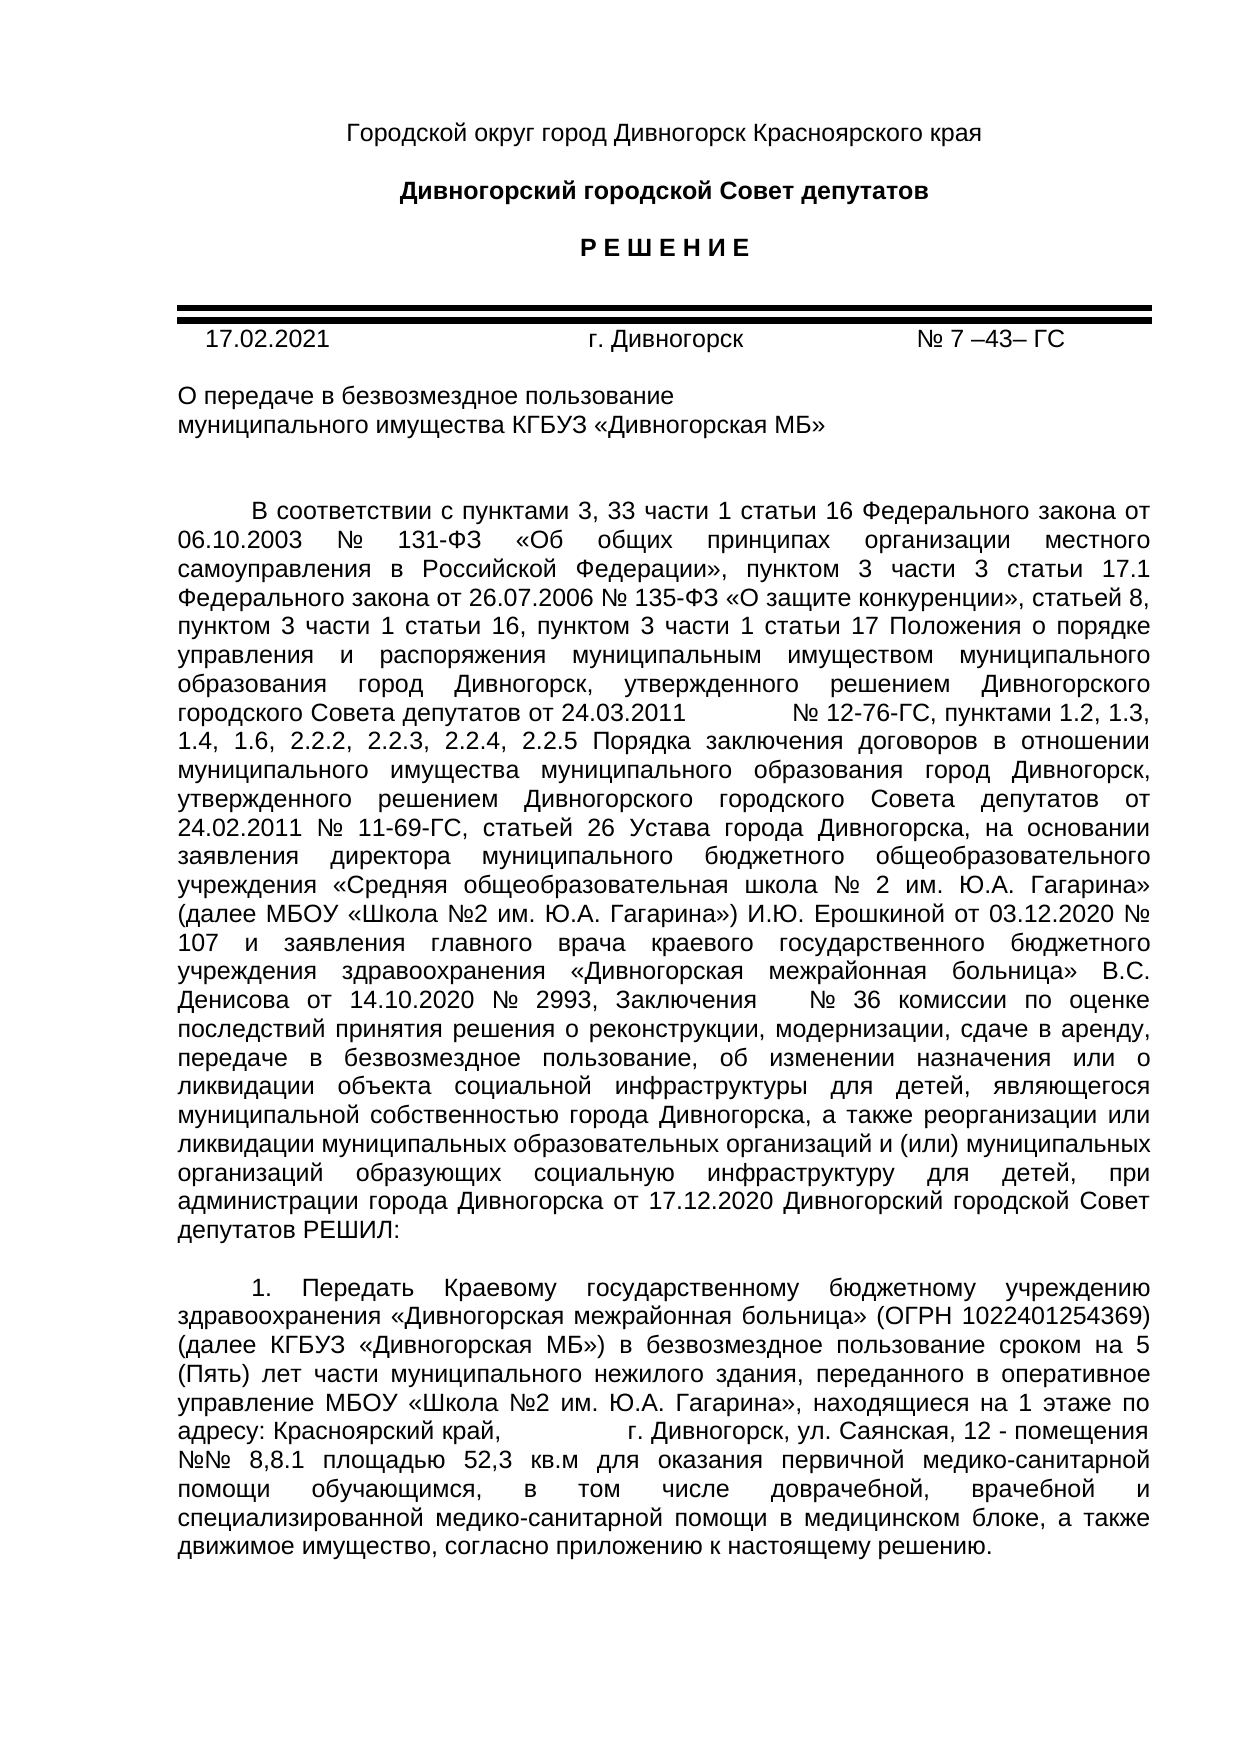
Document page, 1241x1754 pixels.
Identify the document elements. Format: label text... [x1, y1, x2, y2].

text 17.02.2021 г. Дивногорск № 7 –43– ГС [177, 324, 1152, 352]
text муниципального имущества КГБУЗ «Дивногорская МБ» [177, 410, 1152, 439]
text Городской округ город Дивногорск Красноярского края [177, 118, 1152, 147]
subtitle Дивногорский городской Совет депутатов [177, 176, 1152, 204]
text О передаче в безвозмездное пользование [177, 381, 1152, 410]
subtitle Р Е Ш Е Н И Е [177, 233, 1152, 262]
text В соответствии с пунктами 3, 33 части 1 статьи 16 Федерального закона от 06.10.2003 № 131-ФЗ «Об общих принципах организации местного самоуправления в Российской Федерации», пунктом 3 части 3 статьи 17.1 Федерального закона от 26.07.2006 № 135-ФЗ «О защите конкуренции», статьей 8, пунктом 3 части 1 статьи 16, пунктом 3 части 1 статьи 17 Положения о порядке управления и распоряжения муниципальным имуществом муниципального образования город Дивногорск, утвержденного решением Дивногорского городского Совета депутатов от 24.03.2011 № 12-76-ГС, пунктами 1.2, 1.3, 1.4, 1.6, 2.2.2, 2.2.3, 2.2.4, 2.2.5 Порядка заключения договоров в отношении муниципального имущества муниципального образования город Дивногорск, утвержденного решением Дивногорского городского Совета депутатов от 24.02.2011 № 11-69-ГС, статьей 26 Устава города Дивногорска, на основании заявления директора муниципального бюджетного общеобразовательного учреждения «Средняя общеобразовательная школа № 2 им. Ю.А. Гагарина» (далее МБОУ «Школа №2 им. Ю.А. Гагарина») И.Ю. Ерошкиной от 03.12.2020 № 107 и заявления главного врача краевого государственного бюджетного учреждения здравоохранения «Дивногорская межрайонная больница» В.С. Денисова от 14.10.2020 № 2993, Заключения № 36 комиссии по оценке последствий принятия решения о реконструкции, модернизации, сдаче в аренду, передаче в безвозмездное пользование, об изменении назначения или о ликвидации объекта социальной инфраструктуры для детей, являющегося муниципальной собственностью города Дивногорска, а также реорганизации или ликвидации муниципальных образовательных организаций и (или) муниципальных организаций образующих социальную инфраструктуру для детей, при администрации города Дивногорска от 17.12.2020 Дивногорский городской Совет депутатов РЕШИЛ: [177, 496, 1152, 1244]
text 1. Передать Краевому государственному бюджетному учреждению здравоохранения «Дивногорская межрайонная больница» (ОГРН 1022401254369) (далее КГБУЗ «Дивногорская МБ») в безвозмездное пользование сроком на 5 (Пять) лет части муниципального нежилого здания, переданного в оперативное управление МБОУ «Школа №2 им. Ю.А. Гагарина», находящиеся на 1 этаже по адресу: Красноярский край, г. Дивногорск, ул. Саянская, 12 - помещения №№ 8,8.1 площадью 52,3 кв.м для оказания первичной медико-санитарной помощи обучающимся, в том числе доврачебной, врачебной и специализированной медико-санитарной помощи в медицинском блоке, а также движимое имущество, согласно приложению к настоящему решению. [177, 1272, 1152, 1560]
